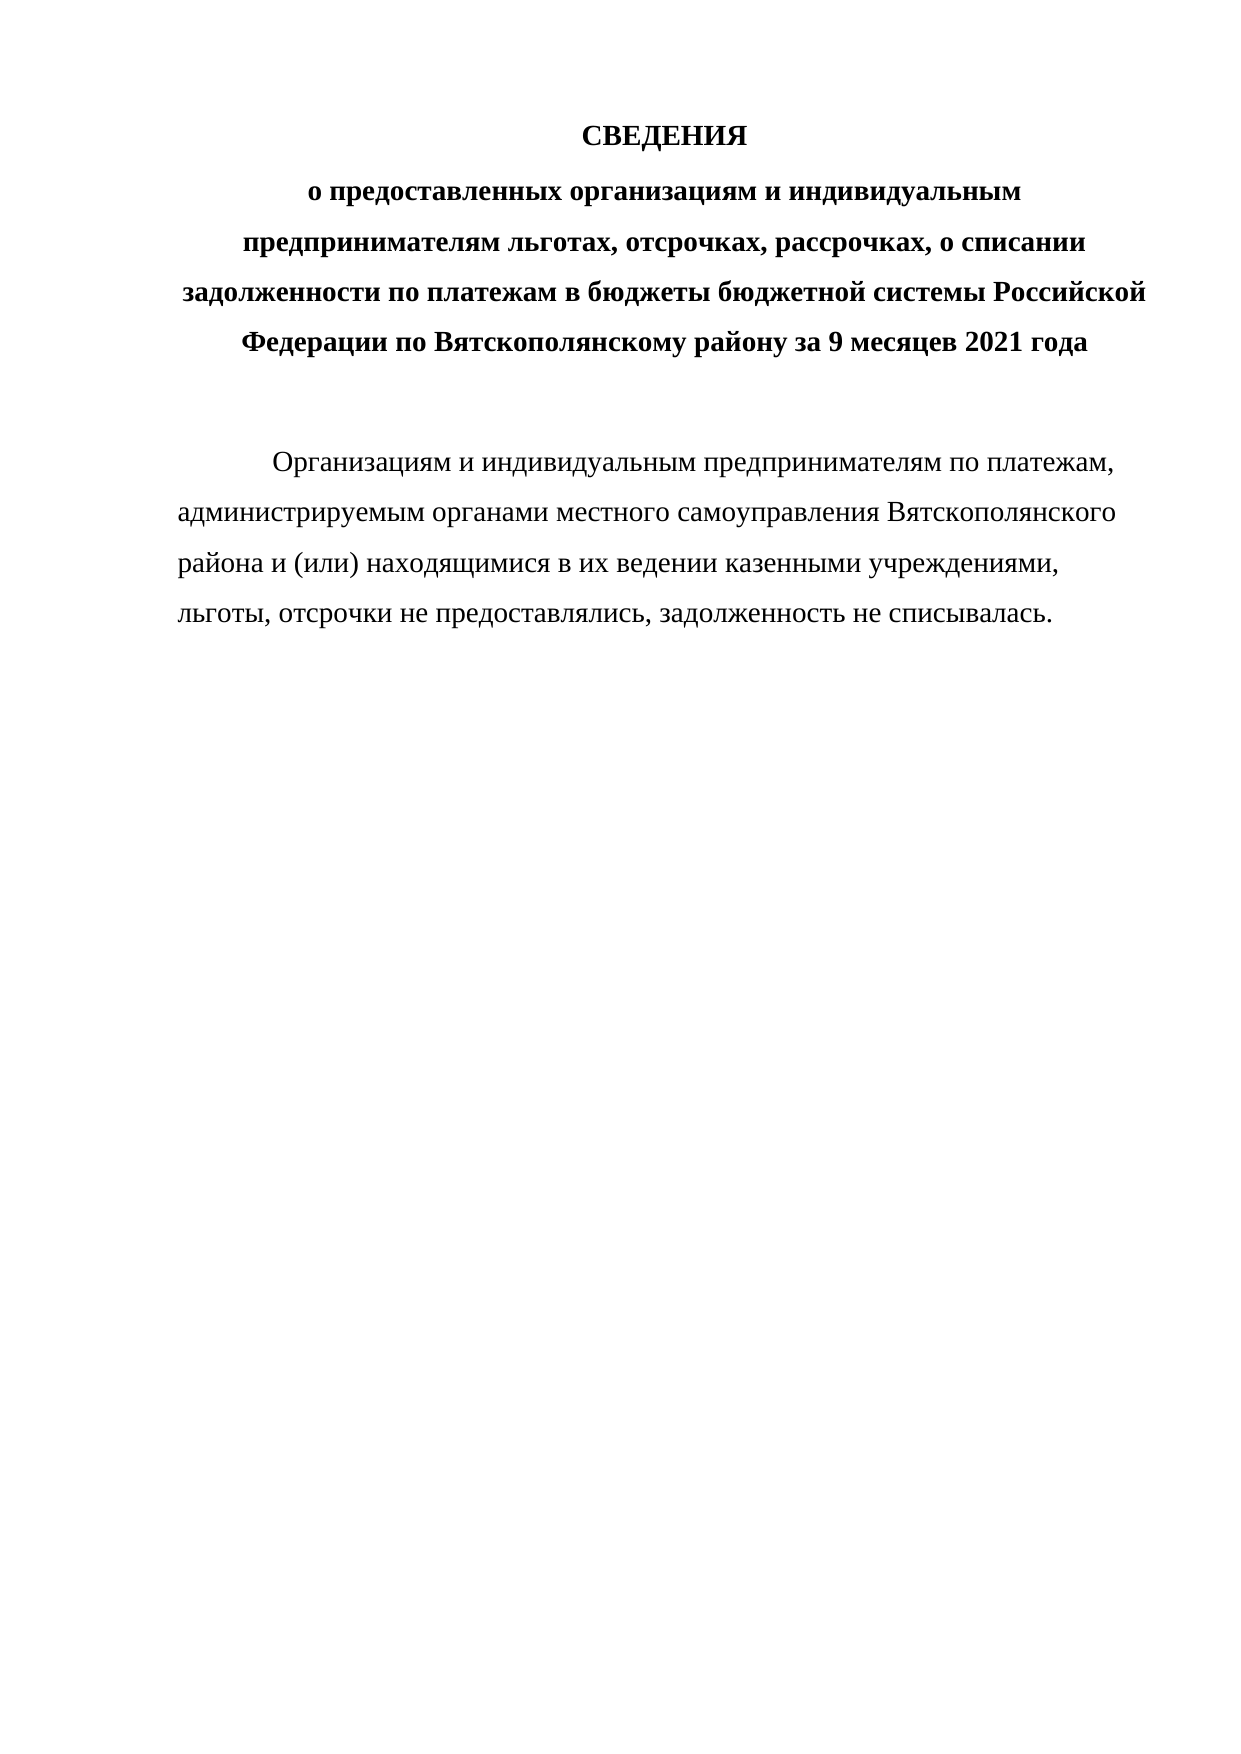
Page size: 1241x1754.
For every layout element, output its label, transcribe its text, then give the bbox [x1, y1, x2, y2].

text СВЕДЕНИЯ [177, 118, 1152, 152]
text Организациям и индивидуальным предпринимателям по платежам, администрируемым органами местного самоуправления Вятскополянского района и (или) находящимися в их ведении казенными учреждениями, льготы, отсрочки не предоставлялись, задолженность не списывалась. [177, 444, 1152, 628]
text о предоставленных организациям и индивидуальным предпринимателям льготах, отсрочках, рассрочках, о списании задолженности по платежам в бюджеты бюджетной системы Российской Федерации по Вятскополянскому району за 9 месяцев 2021 года [177, 173, 1152, 358]
